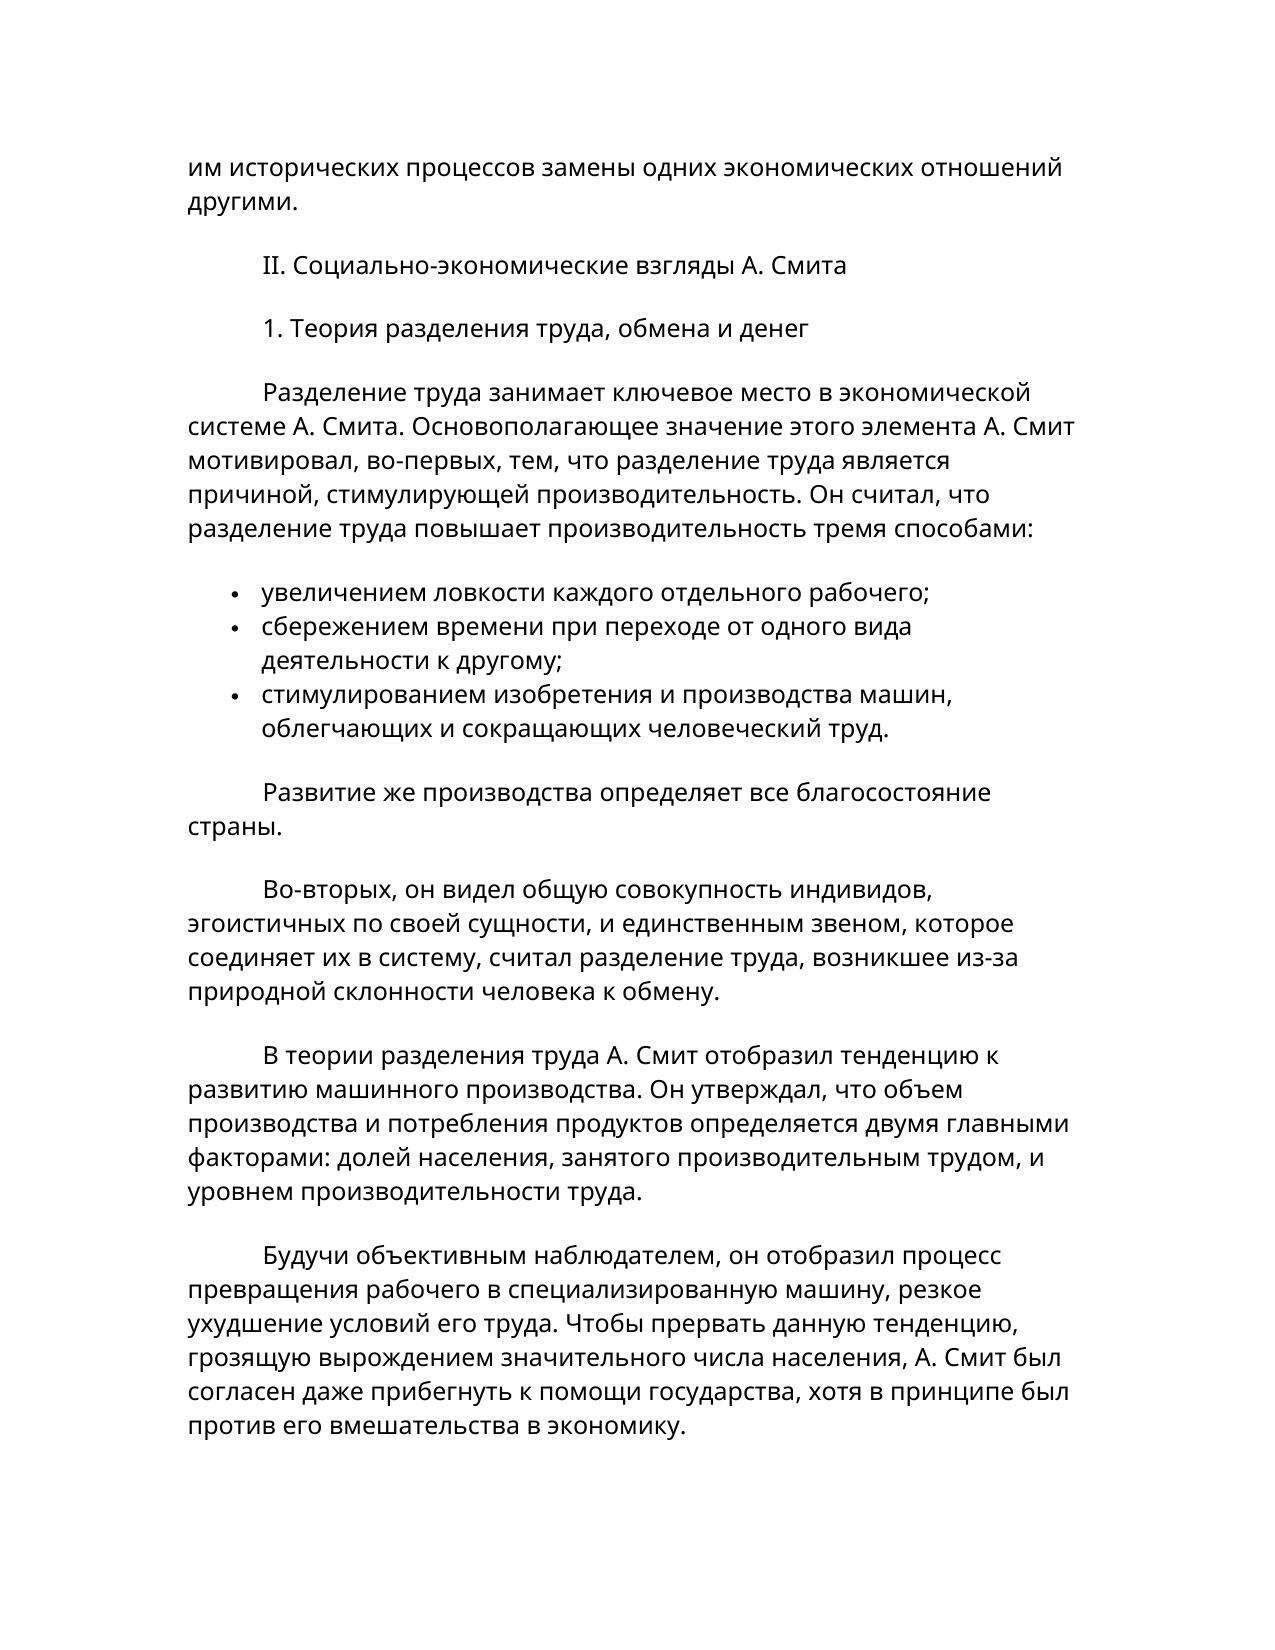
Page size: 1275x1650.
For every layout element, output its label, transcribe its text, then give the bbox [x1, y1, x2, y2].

text В теории разделения труда А. Смит отобразил тенденцию к развитию машинного производства. Он утверждал, что объем производства и потребления продуктов определяется двумя главными факторами: долей населения, занятого производительным трудом, и уровнем производительности труда. [187, 1038, 1087, 1208]
list увеличением ловкости каждого отдельного рабочего; [232, 574, 1087, 608]
text Разделение труда занимает ключевое место в экономической системе А. Смита. Основополагающее значение этого элемента А. Смит мотивировал, во-первых, тем, что разделение труда является причиной, стимулирующей производительность. Он считал, что разделение труда повышает производительность тремя способами: [187, 375, 1087, 545]
list стимулированием изобретения и производства машин, облегчающих и сокращающих человеческий труд. [232, 677, 1087, 745]
text 1. Теория разделения труда, обмена и денег [187, 311, 1087, 345]
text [187, 150, 1087, 218]
text Будучи объективным наблюдателем, он отобразил процесс превращения рабочего в специализированную машину, резкое ухудшение условий его труда. Чтобы прервать данную тенденцию, грозящую вырождением значительного числа населения, А. Смит был согласен даже прибегнуть к помощи государства, хотя в принципе был против его вмешательства в экономику. [187, 1237, 1087, 1442]
text Развитие же производства определяет все благосостояние страны. [187, 774, 1087, 842]
text Во-вторых, он видел общую совокупность индивидов, эгоистичных по своей сущности, и единственным звеном, которое соединяет их в систему, считал разделение труда, возникшее из-за природной склонности человека к обмену. [187, 872, 1087, 1008]
list сбережением времени при переходе от одного вида деятельности к другому; [232, 608, 1087, 677]
text II. Социально-экономические взгляды А. Смита [187, 248, 1087, 282]
